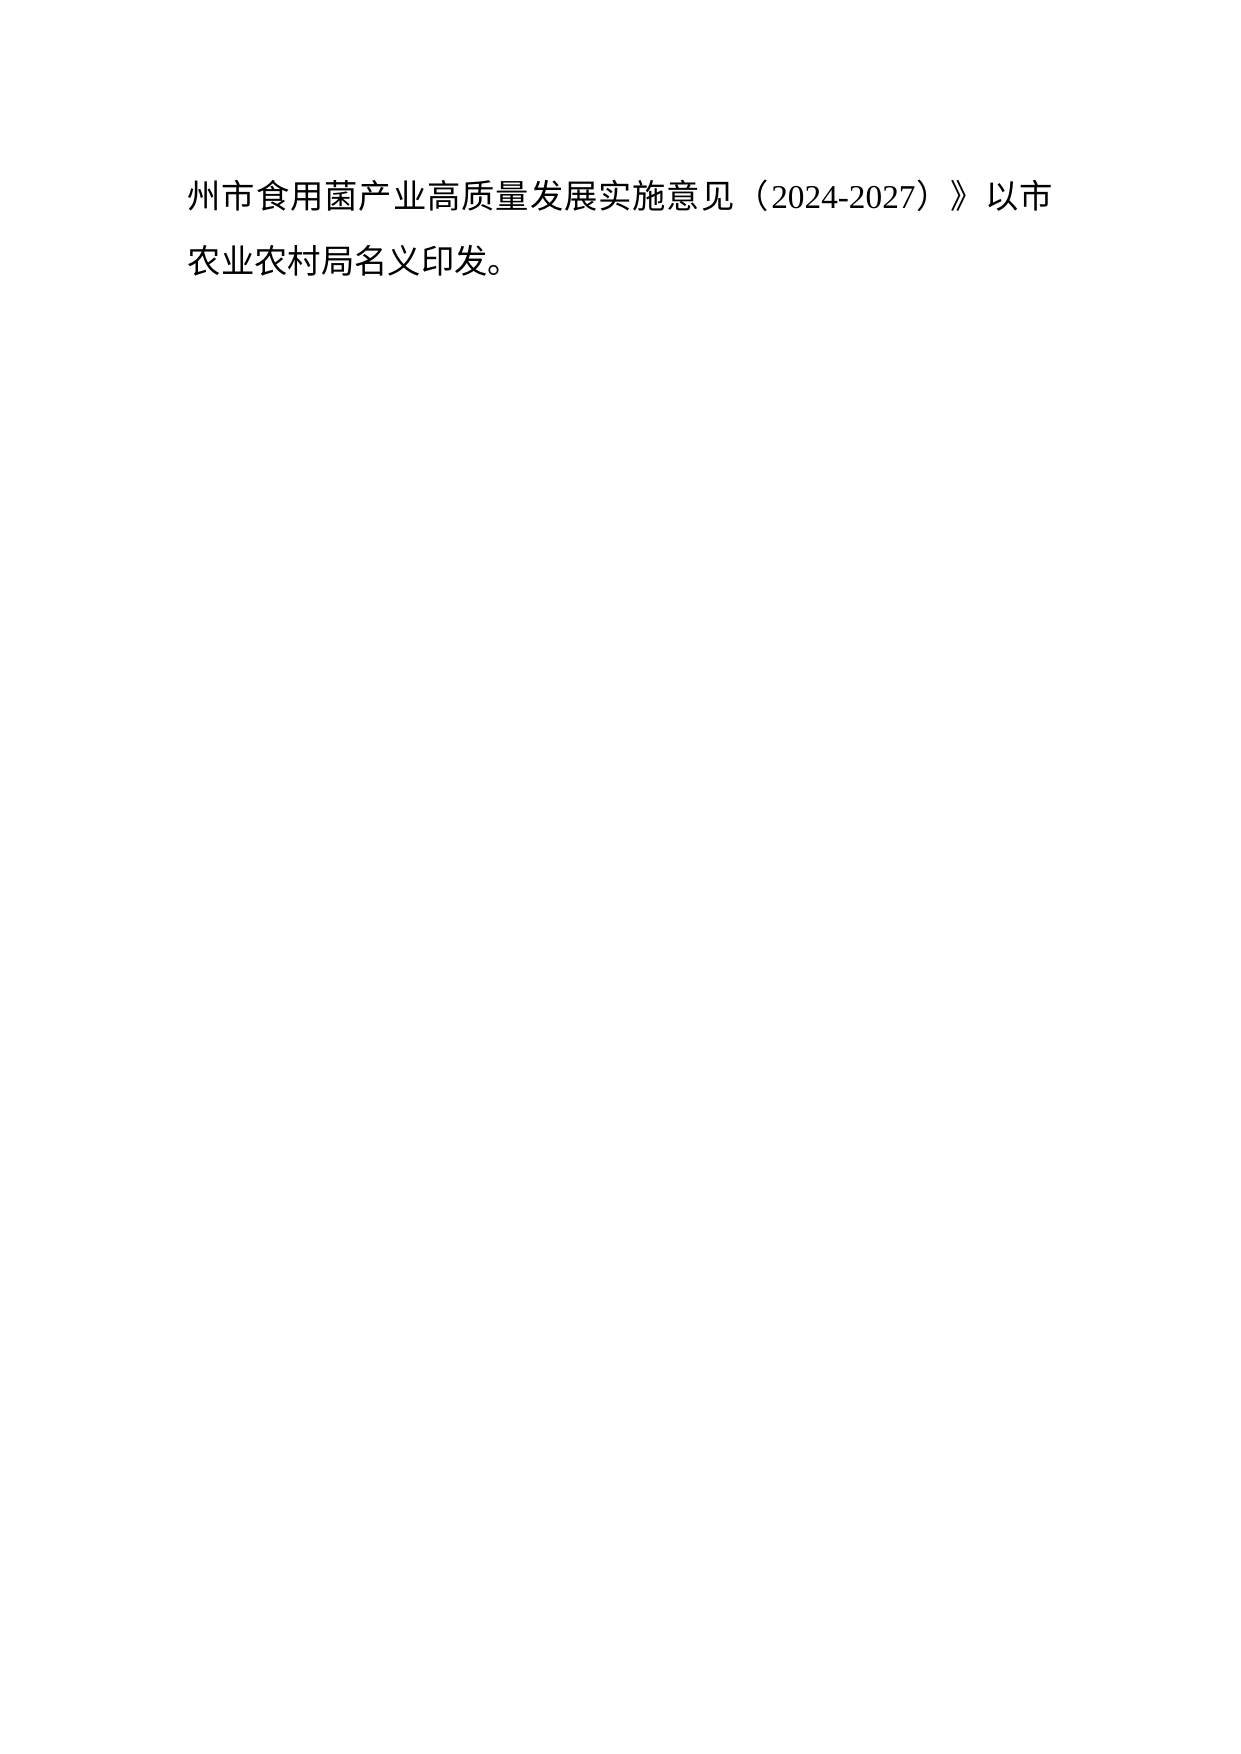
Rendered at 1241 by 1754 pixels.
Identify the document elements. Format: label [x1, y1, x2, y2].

text [187, 162, 1053, 292]
